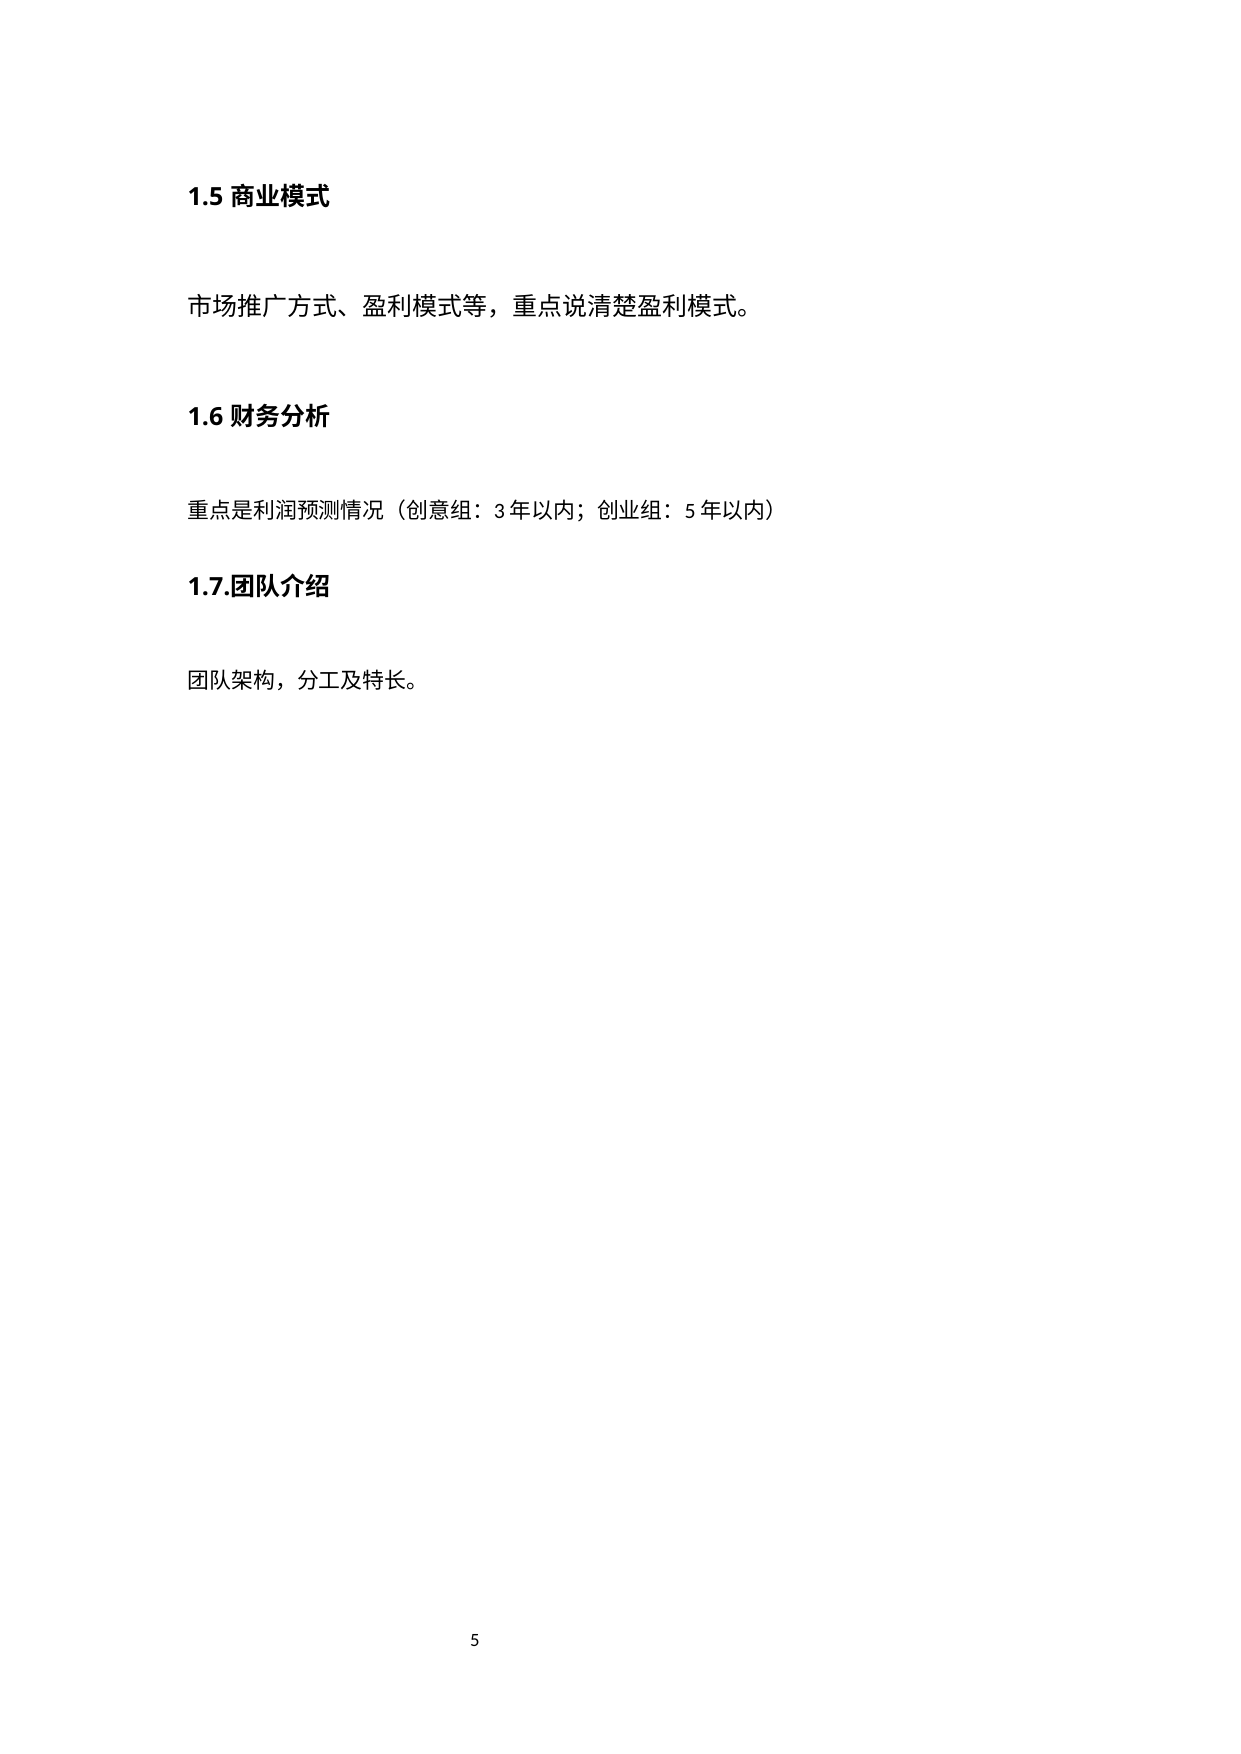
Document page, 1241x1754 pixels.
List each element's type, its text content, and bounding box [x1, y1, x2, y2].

text 重点是利润预测情况（创意组：3年以内；创业组：5年以内） [187, 493, 1053, 525]
subtitle 1.7.团队介绍 [187, 552, 1053, 617]
subtitle 1.6 财务分析 [187, 382, 1053, 447]
text 团队架构，分工及特长。 [187, 662, 1053, 695]
text 市场推广方式、盈利模式等，重点说清楚盈利模式。 [187, 272, 1053, 337]
subtitle 1.5 商业模式 [187, 162, 1053, 227]
